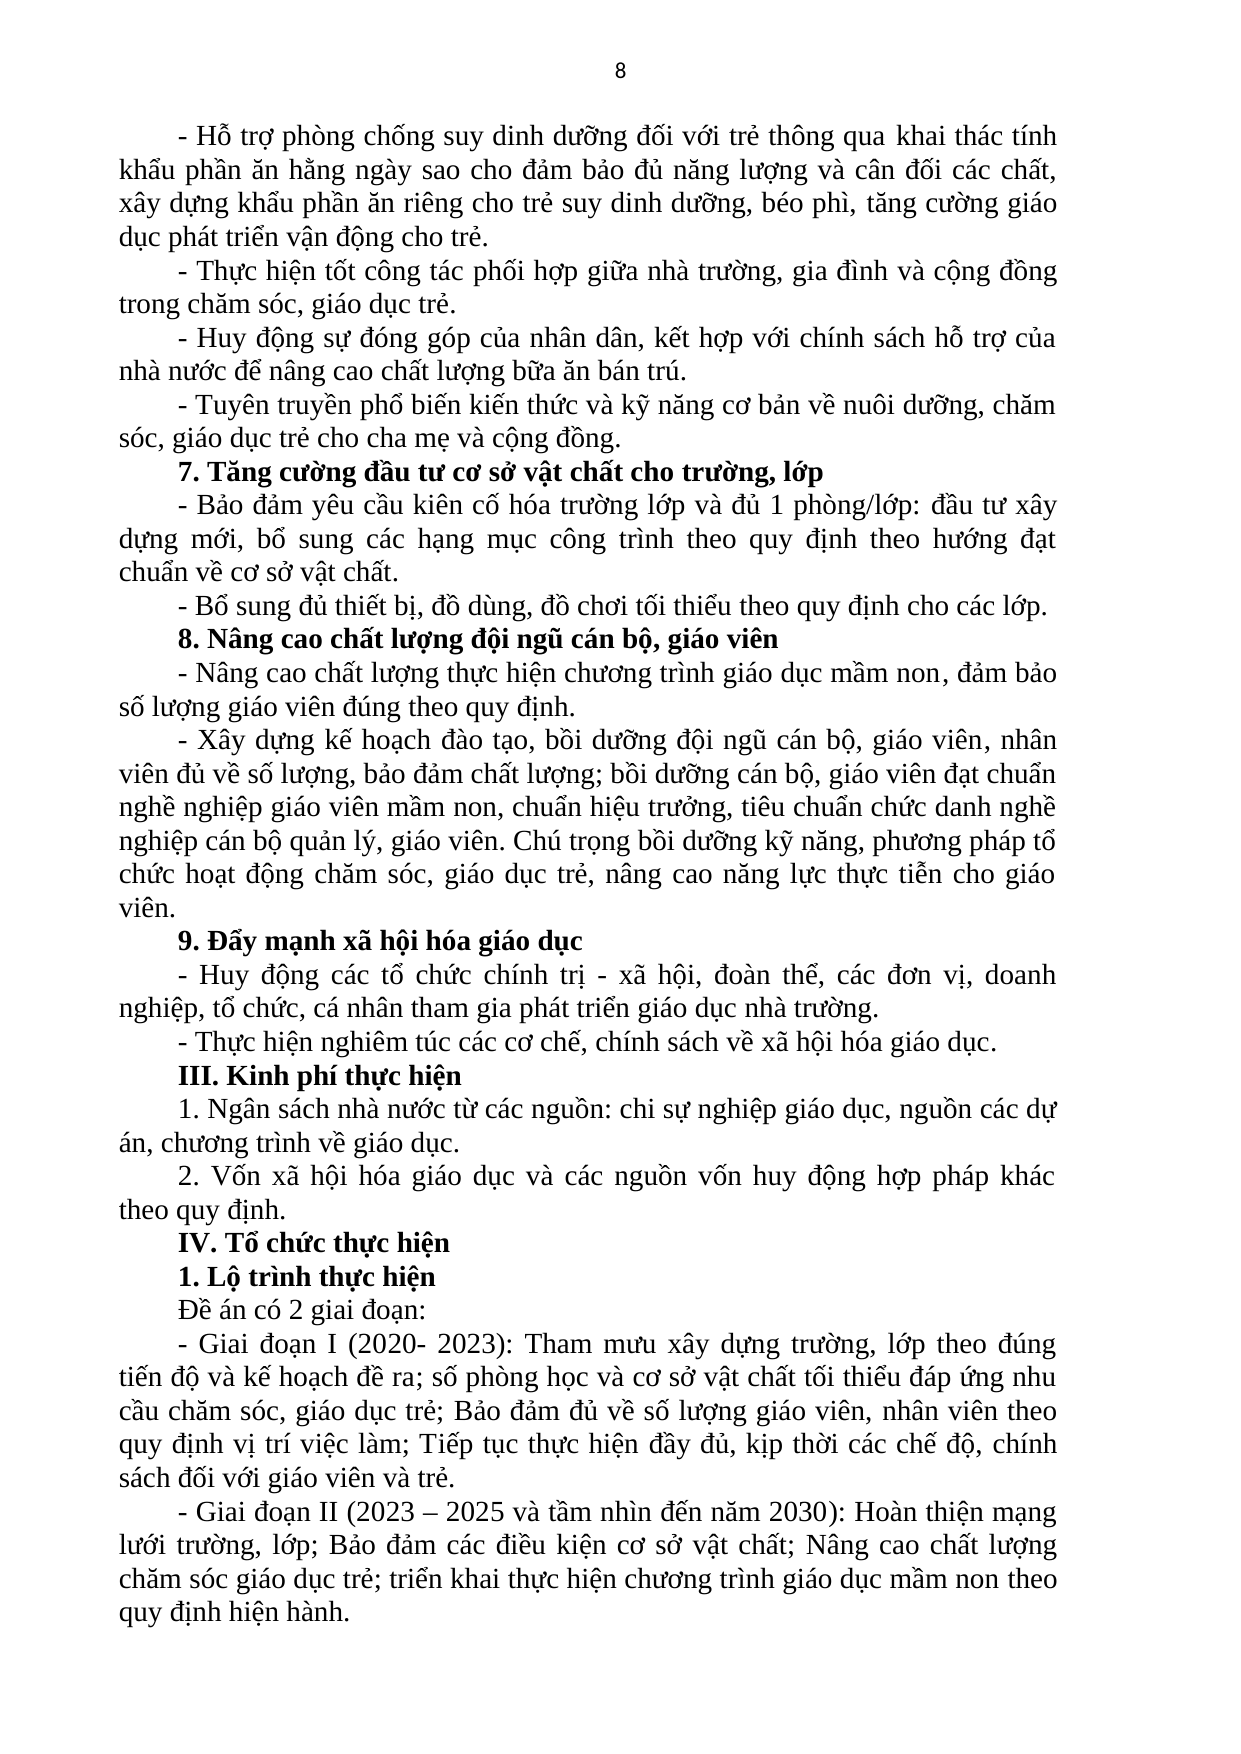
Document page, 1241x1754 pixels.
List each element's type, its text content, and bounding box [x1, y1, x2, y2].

text 8. Nâng cao chất lượng đội ngũ cán bộ, giáo viên [118, 622, 1057, 655]
text - Thực hiện tốt công tác phối hợp giữa nhà trường, gia đình và cộng đồng trong chăm sóc, giáo dục trẻ. [118, 253, 1057, 320]
text 7. Tăng cường đầu tư cơ sở vật chất cho trường, lớp [118, 454, 1057, 487]
text - Nâng cao chất lượng thực hiện chương trình giáo dục mầm non, đảm bảo số lượng giáo viên đúng theo quy định. [118, 655, 1057, 722]
text 1. Ngân sách nhà nước từ các nguồn: chi sự nghiệp giáo dục, nguồn các dự án, chương trình về giáo dục. [118, 1091, 1057, 1158]
text - Hỗ trợ phòng chống suy dinh dưỡng đối với trẻ thông qua khai thác tính khẩu phần ăn hằng ngày sao cho đảm bảo đủ năng lượng và cân đối các chất, xây dựng khẩu phần ăn riêng cho trẻ suy dinh dưỡng, béo phì, tăng cường giáo dục phát triển vận động cho trẻ. [118, 118, 1057, 253]
text Đề án có 2 giai đoạn: [118, 1292, 1057, 1326]
text 1. Lộ trình thực hiện [118, 1259, 1057, 1292]
text - Bảo đảm yêu cầu kiên cố hóa trường lớp và đủ 1 phòng/lớp: đầu tư xây dựng mới, bổ sung các hạng mục công trình theo quy định theo hướng đạt chuẩn về cơ sở vật chất. [118, 487, 1057, 588]
text - Thực hiện nghiêm túc các cơ chế, chính sách về xã hội hóa giáo dục. [118, 1024, 1057, 1058]
text - Giai đoạn II (2023 – 2025 và tầm nhìn đến năm 2030): Hoàn thiện mạng lưới trường, lớp; Bảo đảm các điều kiện cơ sở vật chất; Nâng cao chất lượng chăm sóc giáo dục trẻ; triển khai thực hiện chương trình giáo dục mầm non theo quy định hiện hành. [118, 1494, 1057, 1628]
text III. Kinh phí thực hiện [118, 1058, 1057, 1091]
text 9. Đẩy mạnh xã hội hóa giáo dục [118, 923, 1057, 957]
text - Bổ sung đủ thiết bị, đồ dùng, đồ chơi tối thiểu theo quy định cho các lớp. [118, 588, 1057, 622]
text IV. Tổ chức thực hiện [118, 1225, 1057, 1259]
text - Huy động sự đóng góp của nhân dân, kết hợp với chính sách hỗ trợ của nhà nước để nâng cao chất lượng bữa ăn bán trú. [118, 320, 1057, 387]
text - Huy động các tổ chức chính trị - xã hội, đoàn thể, các đơn vị, doanh nghiệp, tổ chức, cá nhân tham gia phát triển giáo dục nhà trường. [118, 957, 1057, 1024]
text - Tuyên truyền phổ biến kiến thức và kỹ năng cơ bản về nuôi dưỡng, chăm sóc, giáo dục trẻ cho cha mẹ và cộng đồng. [118, 387, 1057, 454]
text 2. Vốn xã hội hóa giáo dục và các nguồn vốn huy động hợp pháp khác theo quy định. [118, 1158, 1057, 1225]
text - Giai đoạn I (2020- 2023): Tham mưu xây dựng trường, lớp theo đúng tiến độ và kế hoạch đề ra; số phòng học và cơ sở vật chất tối thiểu đáp ứng nhu cầu chăm sóc, giáo dục trẻ; Bảo đảm đủ về số lượng giáo viên, nhân viên theo quy định vị trí việc làm; Tiếp tục thực hiện đầy đủ, kịp thời các chế độ, chính sách đối với giáo viên và trẻ. [118, 1326, 1057, 1494]
text - Xây dựng kế hoạch đào tạo, bồi dưỡng đội ngũ cán bộ, giáo viên, nhân viên đủ về số lượng, bảo đảm chất lượng; bồi dưỡng cán bộ, giáo viên đạt chuẩn nghề nghiệp giáo viên mầm non, chuẩn hiệu trưởng, tiêu chuẩn chức danh nghề nghiệp cán bộ quản lý, giáo viên. Chú trọng bồi dưỡng kỹ năng, phương pháp tổ chức hoạt động chăm sóc, giáo dục trẻ, nâng cao năng lực thực tiễn cho giáo viên. [118, 722, 1057, 923]
